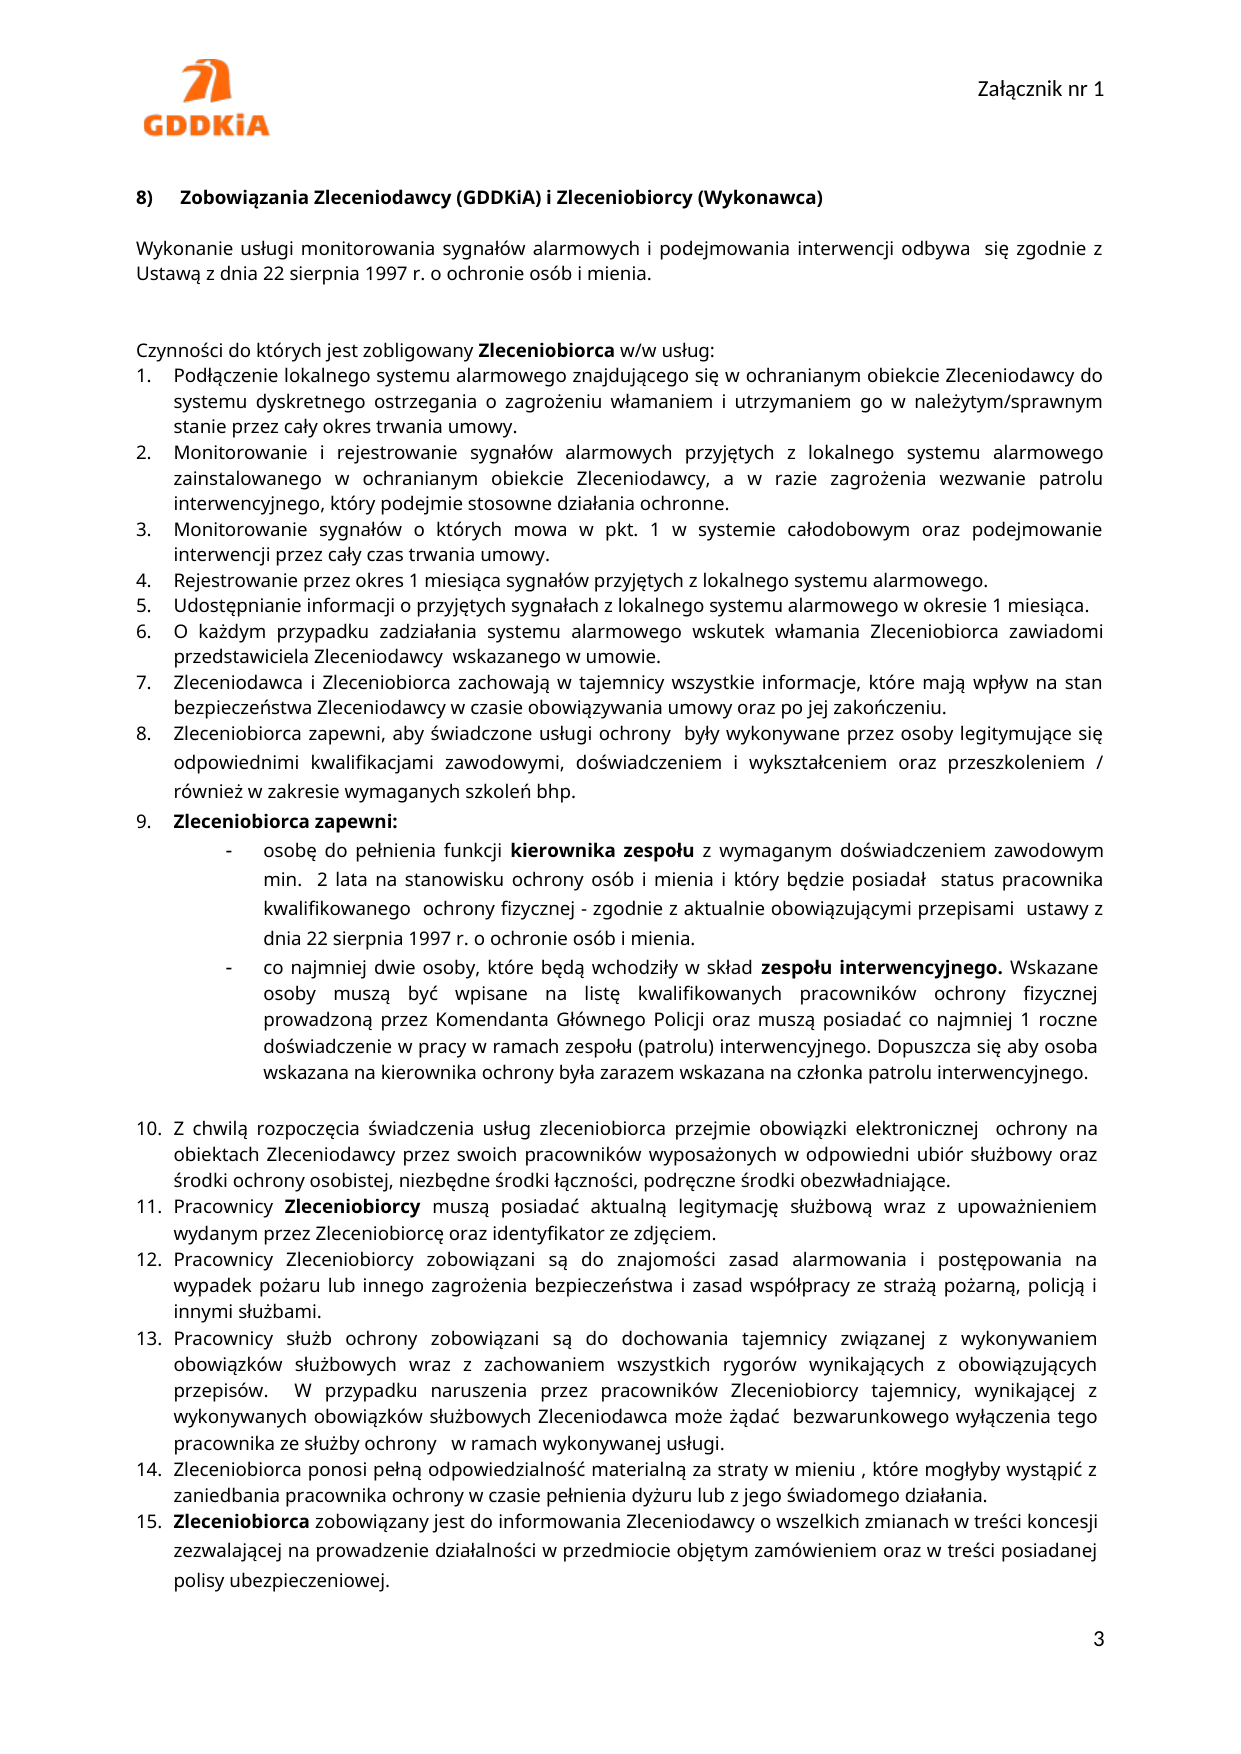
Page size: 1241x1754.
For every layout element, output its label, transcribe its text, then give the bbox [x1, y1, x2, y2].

text Wykonanie usługi monitorowania sygnałów alarmowych i podejmowania interwencji odbywa się zgodnie z Ustawą z dnia 22 sierpnia 1997 r. o ochronie osób i mienia. [136, 235, 1104, 286]
list Pracownicy Zleceniobiorcy zobowiązani są do znajomości zasad alarmowania i postępowania na wypadek pożaru lub innego zagrożenia bezpieczeństwa i zasad współpracy ze strażą pożarną, policją i innymi służbami. [136, 1246, 1098, 1324]
list Rejestrowanie przez okres 1 miesiąca sygnałów przyjętych z lokalnego systemu alarmowego. [136, 567, 1104, 592]
list Zleceniobiorca zobowiązany jest do informowania Zleceniodawcy o wszelkich zmianach w treści koncesji zezwalającej na prowadzenie działalności w przedmiocie objętym zamówieniem oraz w treści posiadanej polisy ubezpieczeniowej. [136, 1508, 1098, 1593]
list Udostępnianie informacji o przyjętych sygnałach z lokalnego systemu alarmowego w okresie 1 miesiąca. [136, 592, 1104, 618]
list Pracownicy Zleceniobiorcy muszą posiadać aktualną legitymację służbową wraz z upoważnieniem wydanym przez Zleceniobiorcę oraz identyfikator ze zdjęciem. [136, 1193, 1098, 1245]
list osobę do pełnienia funkcji kierownika zespołu z wymaganym doświadczeniem zawodowym min. 2 lata na stanowisku ochrony osób i mienia i który będzie posiadał status pracownika kwalifikowanego ochrony fizycznej - zgodnie z aktualnie obowiązującymi przepisami ustawy z dnia 22 sierpnia 1997 r. o ochronie osób i mienia. [226, 837, 1104, 951]
list Monitorowanie i rejestrowanie sygnałów alarmowych przyjętych z lokalnego systemu alarmowego zainstalowanego w ochranianym obiekcie Zleceniodawcy, a w razie zagrożenia wezwanie patrolu interwencyjnego, który podejmie stosowne działania ochronne. [136, 439, 1104, 516]
text Czynności do których jest zobligowany Zleceniobiorca w/w usług: [136, 337, 1104, 363]
list Monitorowanie sygnałów o których mowa w pkt. 1 w systemie całodobowym oraz podejmowanie interwencji przez cały czas trwania umowy. [136, 516, 1104, 567]
list Z chwilą rozpoczęcia świadczenia usług zleceniobiorca przejmie obowiązki elektronicznej ochrony na obiektach Zleceniodawcy przez swoich pracowników wyposażonych w odpowiedni ubiór służbowy oraz środki ochrony osobistej, niezbędne środki łączności, podręczne środki obezwładniające. [136, 1115, 1098, 1193]
list Zleceniobiorca zapewni, aby świadczone usługi ochrony były wykonywane przez osoby legitymujące się odpowiednimi kwalifikacjami zawodowymi, doświadczeniem i wykształceniem oraz przeszkoleniem / również w zakresie wymaganych szkoleń bhp. [136, 720, 1104, 804]
list Podłączenie lokalnego systemu alarmowego znajdującego się w ochranianym obiekcie Zleceniodawcy do systemu dyskretnego ostrzegania o zagrożeniu włamaniem i utrzymaniem go w należytym/sprawnym stanie przez cały okres trwania umowy. [136, 363, 1104, 439]
list Zobowiązania Zleceniodawcy (GDDKiA) i Zleceniobiorcy (Wykonawca) [136, 184, 1104, 210]
picture [143, 59, 273, 141]
list Pracownicy służb ochrony zobowiązani są do dochowania tajemnicy związanej z wykonywaniem obowiązków służbowych wraz z zachowaniem wszystkich rygorów wynikających z obowiązujących przepisów. W przypadku naruszenia przez pracowników Zleceniobiorcy tajemnicy, wynikającej z wykonywanych obowiązków służbowych Zleceniodawca może żądać bezwarunkowego wyłączenia tego pracownika ze służby ochrony w ramach wykonywanej usługi. [136, 1325, 1098, 1455]
list O każdym przypadku zadziałania systemu alarmowego wskutek włamania Zleceniobiorca zawiadomi przedstawiciela Zleceniodawcy wskazanego w umowie. [136, 618, 1104, 669]
list co najmniej dwie osoby, które będą wchodziły w skład zespołu interwencyjnego. Wskazane osoby muszą być wpisane na listę kwalifikowanych pracowników ochrony fizycznej prowadzoną przez Komendanta Głównego Policji oraz muszą posiadać co najmniej 1 roczne doświadczenie w pracy w ramach zespołu (patrolu) interwencyjnego. Dopuszcza się aby osoba wskazana na kierownika ochrony była zarazem wskazana na członka patrolu interwencyjnego. [226, 954, 1098, 1085]
list Zleceniobiorca ponosi pełną odpowiedzialność materialną za straty w mieniu , które mogłyby wystąpić z zaniedbania pracownika ochrony w czasie pełnienia dyżuru lub z jego świadomego działania. [136, 1456, 1098, 1508]
list Zleceniodawca i Zleceniobiorca zachowają w tajemnicy wszystkie informacje, które mają wpływ na stan bezpieczeństwa Zleceniodawcy w czasie obowiązywania umowy oraz po jej zakończeniu. [136, 669, 1104, 720]
list Zleceniobiorca zapewni: [136, 808, 1104, 833]
